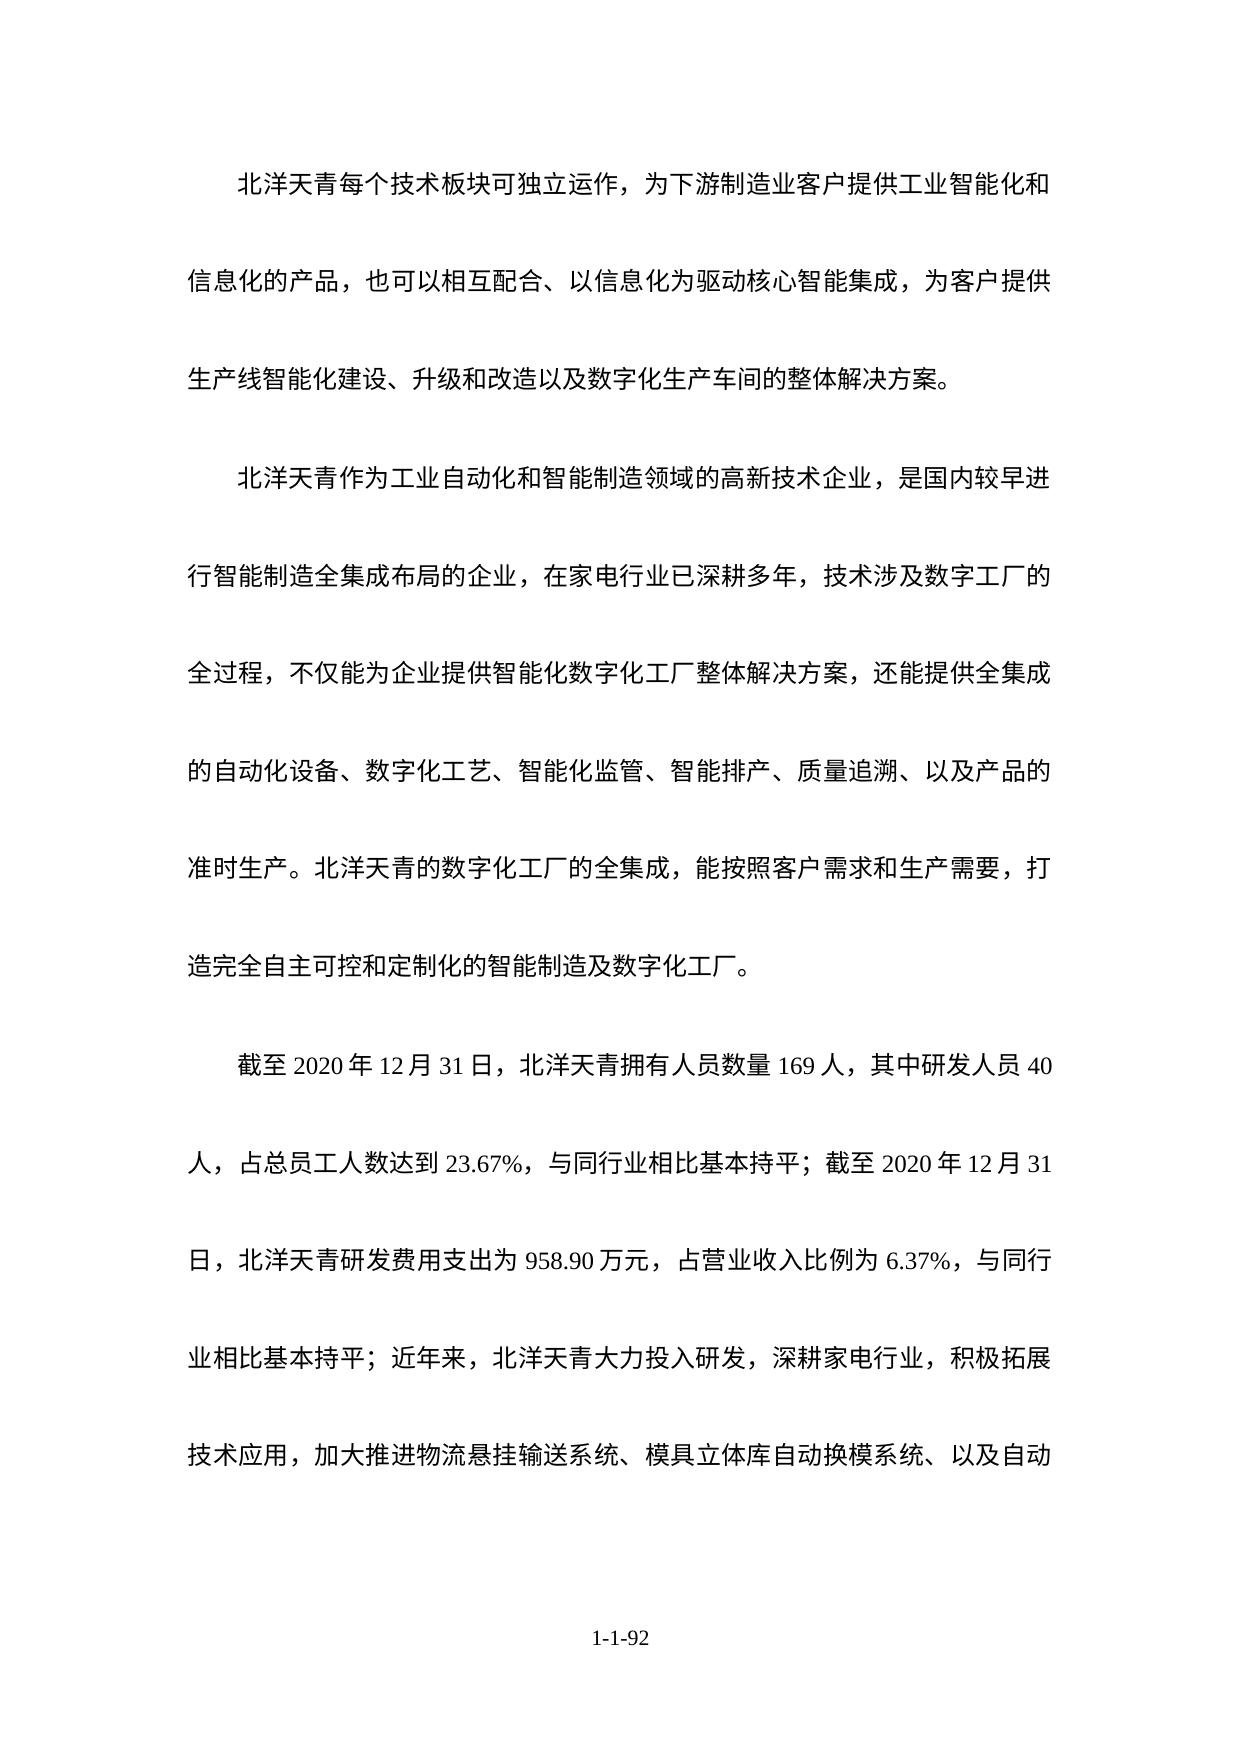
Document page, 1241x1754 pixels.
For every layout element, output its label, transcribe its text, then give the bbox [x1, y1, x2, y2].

text 北洋天青每个技术板块可独立运作，为下游制造业客户提供工业智能化和信息化的产品，也可以相互配合、以信息化为驱动核心智能集成，为客户提供生产线智能化建设、升级和改造以及数字化生产车间的整体解决方案。 [187, 150, 1053, 410]
text 北洋天青作为工业自动化和智能制造领域的高新技术企业，是国内较早进行智能制造全集成布局的企业，在家电行业已深耕多年，技术涉及数字工厂的全过程，不仅能为企业提供智能化数字化工厂整体解决方案，还能提供全集成的自动化设备、数字化工艺、智能化监管、智能排产、质量追溯、以及产品的准时生产。北洋天青的数字化工厂的全集成，能按照客户需求和生产需要，打造完全自主可控和定制化的智能制造及数字化工厂。 [187, 444, 1053, 997]
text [187, 1031, 1053, 1486]
